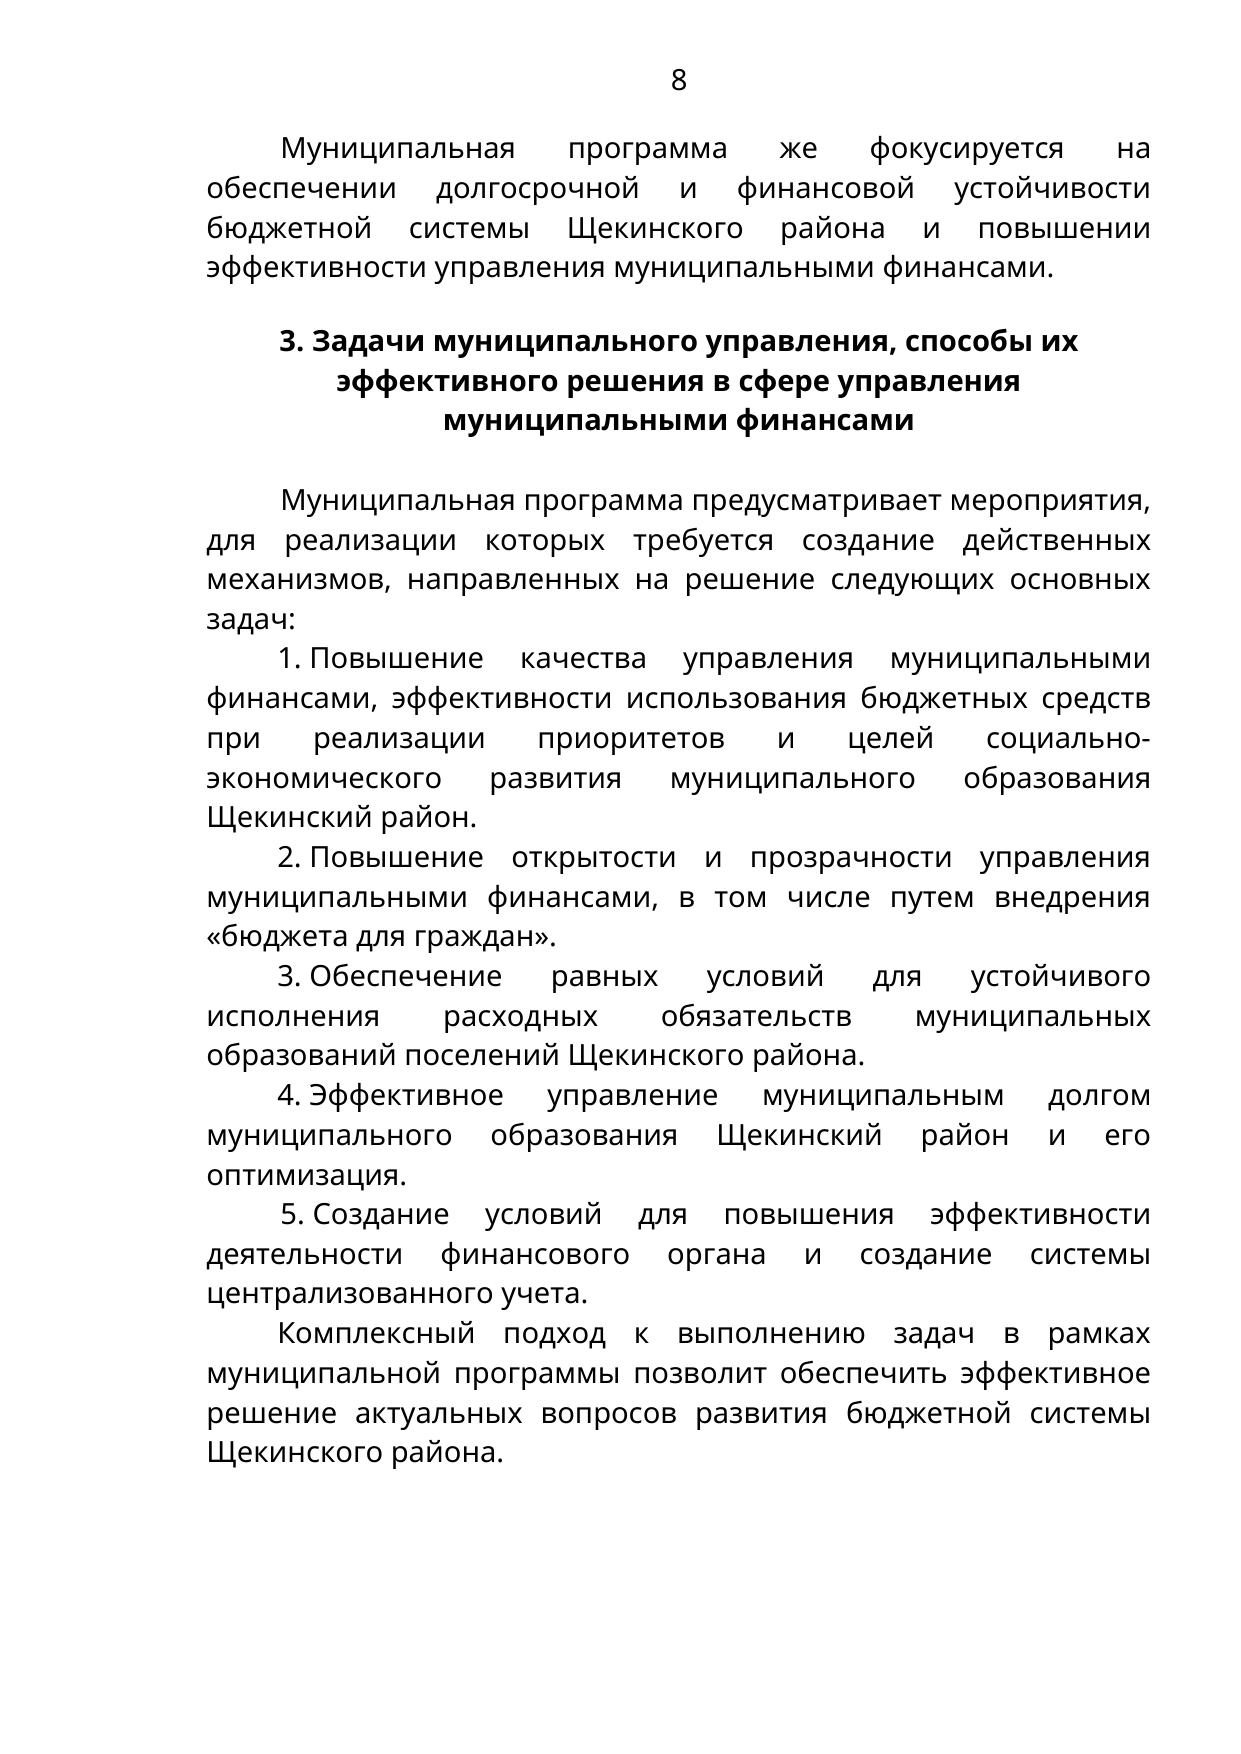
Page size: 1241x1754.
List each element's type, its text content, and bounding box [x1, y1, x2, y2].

text Муниципальная программа же фокусируется на обеспечении долгосрочной и финансовой устойчивости бюджетной системы Щекинского района и повышении эффективности управления муниципальными финансами. [206, 127, 1152, 286]
list 1. Повышение качества управления муниципальными финансами, эффективности использования бюджетных средств при реализации приоритетов и целей социально-экономического развития муниципального образования Щекинский район. [206, 638, 1152, 836]
text 4. Эффективное управление муниципальным долгом муниципального образования Щекинский район и его оптимизация. [206, 1074, 1152, 1193]
list 3. Задачи муниципального управления, способы их эффективного решения в сфере управления муниципальными финансами [206, 320, 1152, 439]
text Муниципальная программа предусматривает мероприятия, для реализации которых требуется создание действенных механизмов, направленных на решение следующих основных задач: [206, 479, 1152, 638]
list 2. Повышение открытости и прозрачности управления муниципальными финансами, в том числе путем внедрения «бюджета для граждан». [206, 836, 1152, 955]
list 3. Обеспечение равных условий для устойчивого исполнения расходных обязательств муниципальных образований поселений Щекинского района. [206, 955, 1152, 1074]
text 5. Создание условий для повышения эффективности деятельности финансового органа и создание системы централизованного учета. [206, 1193, 1152, 1312]
text Комплексный подход к выполнению задач в рамках муниципальной программы позволит обеспечить эффективное решение актуальных вопросов развития бюджетной системы Щекинского района. [206, 1312, 1152, 1471]
